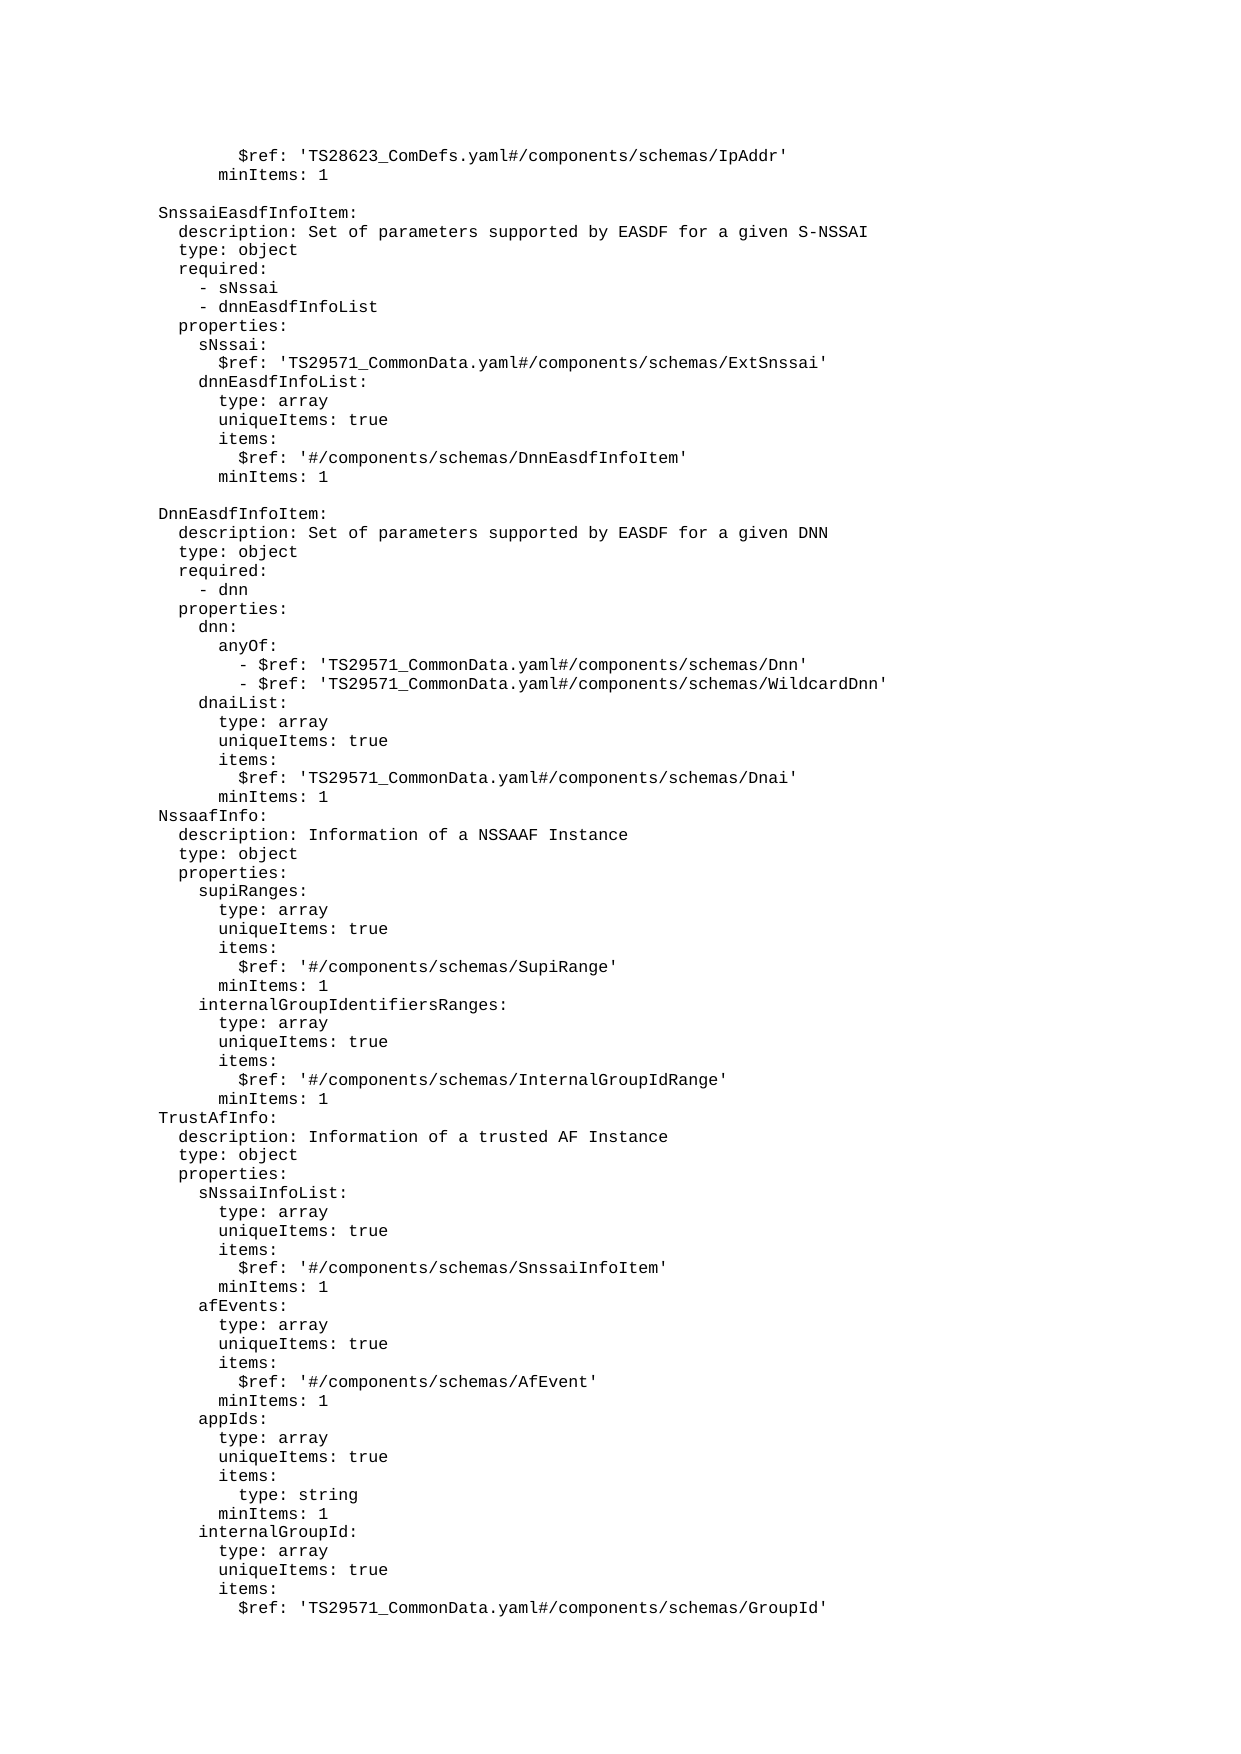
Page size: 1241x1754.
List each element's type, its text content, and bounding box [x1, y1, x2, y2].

text uniqueItems: true [118, 1449, 1122, 1467]
text required: [118, 562, 1122, 581]
text description: Information of a trusted AF Instance [118, 1128, 1122, 1147]
text appIds: [118, 1411, 1122, 1430]
text dnnEasdfInfoList: [118, 374, 1122, 393]
text - dnnEasdfInfoList [118, 298, 1122, 317]
text $ref: 'TS29571_CommonData.yaml#/components/schemas/ExtSnssai' [118, 355, 1122, 374]
text type: array [118, 1317, 1122, 1336]
text sNssaiInfoList: [118, 1185, 1122, 1203]
text uniqueItems: true [118, 921, 1122, 939]
text items: [118, 1467, 1122, 1486]
text type: object [118, 544, 1122, 562]
text internalGroupId: [118, 1524, 1122, 1543]
text uniqueItems: true [118, 1222, 1122, 1241]
text sNssai: [118, 336, 1122, 355]
text minItems: 1 [118, 167, 1122, 185]
text items: [118, 1241, 1122, 1260]
text properties: [118, 317, 1122, 336]
text TrustAfInfo: [118, 1109, 1122, 1128]
text minItems: 1 [118, 1090, 1122, 1109]
text minItems: 1 [118, 1392, 1122, 1411]
text required: [118, 261, 1122, 280]
text $ref: 'TS29571_CommonData.yaml#/components/schemas/GroupId' [118, 1599, 1122, 1618]
text afEvents: [118, 1298, 1122, 1317]
text dnn: [118, 619, 1122, 638]
text minItems: 1 [118, 1279, 1122, 1298]
text dnaiList: [118, 694, 1122, 713]
text minItems: 1 [118, 1505, 1122, 1524]
text type: object [118, 242, 1122, 261]
text type: array [118, 1543, 1122, 1562]
text SnssaiEasdfInfoItem: [118, 204, 1122, 223]
text type: string [118, 1486, 1122, 1505]
text items: [118, 751, 1122, 770]
text items: [118, 431, 1122, 449]
text type: array [118, 393, 1122, 412]
text $ref: '#/components/schemas/SupiRange' [118, 958, 1122, 977]
text type: array [118, 902, 1122, 921]
text DnnEasdfInfoItem: [118, 506, 1122, 525]
text description: Information of a NSSAAF Instance [118, 826, 1122, 845]
text type: array [118, 1203, 1122, 1222]
text $ref: '#/components/schemas/SnssaiInfoItem' [118, 1260, 1122, 1279]
text - dnn [118, 581, 1122, 600]
text properties: [118, 864, 1122, 883]
text items: [118, 1354, 1122, 1373]
text internalGroupIdentifiersRanges: [118, 996, 1122, 1015]
text $ref: '#/components/schemas/InternalGroupIdRange' [118, 1072, 1122, 1090]
text uniqueItems: true [118, 1034, 1122, 1053]
text NssaafInfo: [118, 808, 1122, 826]
text minItems: 1 [118, 789, 1122, 808]
text description: Set of parameters supported by EASDF for a given S-NSSAI [118, 223, 1122, 242]
text items: [118, 939, 1122, 958]
text uniqueItems: true [118, 732, 1122, 751]
text type: array [118, 1430, 1122, 1449]
text items: [118, 1581, 1122, 1599]
text minItems: 1 [118, 468, 1122, 487]
text - $ref: 'TS29571_CommonData.yaml#/components/schemas/WildcardDnn' [118, 676, 1122, 694]
text $ref: '#/components/schemas/DnnEasdfInfoItem' [118, 449, 1122, 468]
text supiRanges: [118, 883, 1122, 902]
text uniqueItems: true [118, 412, 1122, 431]
text uniqueItems: true [118, 1562, 1122, 1581]
text type: object [118, 845, 1122, 864]
text anyOf: [118, 638, 1122, 657]
text minItems: 1 [118, 977, 1122, 996]
text type: object [118, 1147, 1122, 1166]
text properties: [118, 600, 1122, 619]
text uniqueItems: true [118, 1336, 1122, 1354]
text - sNssai [118, 280, 1122, 298]
text properties: [118, 1166, 1122, 1185]
text type: array [118, 713, 1122, 732]
text description: Set of parameters supported by EASDF for a given DNN [118, 525, 1122, 544]
text - $ref: 'TS29571_CommonData.yaml#/components/schemas/Dnn' [118, 657, 1122, 676]
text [118, 148, 1122, 167]
text $ref: '#/components/schemas/AfEvent' [118, 1373, 1122, 1392]
text items: [118, 1053, 1122, 1072]
text $ref: 'TS29571_CommonData.yaml#/components/schemas/Dnai' [118, 770, 1122, 789]
text type: array [118, 1015, 1122, 1034]
